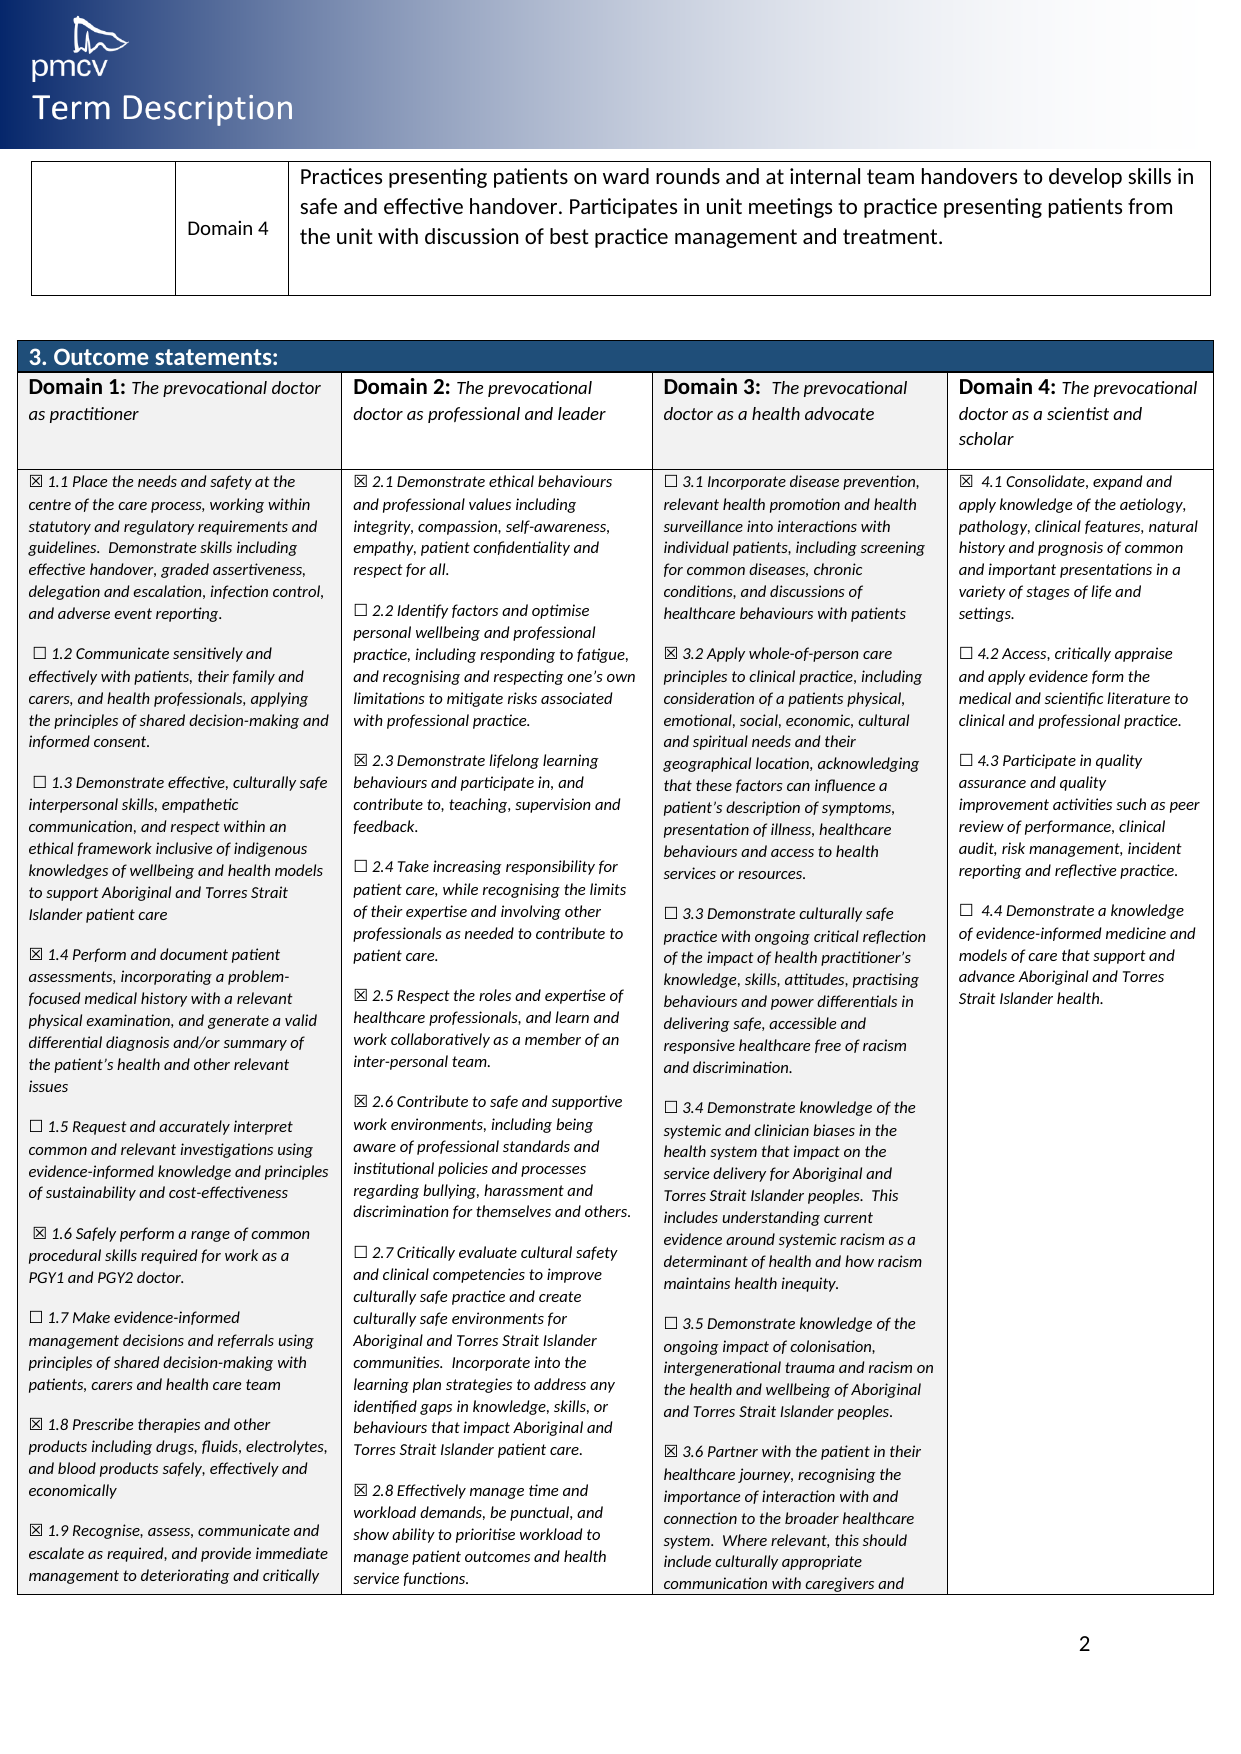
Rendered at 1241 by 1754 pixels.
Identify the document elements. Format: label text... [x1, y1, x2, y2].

table_cell Domain 1: The prevocational doctor as practitioner [18, 373, 341, 469]
table_header 3. Outcome statements: [18, 341, 1213, 371]
table_cell Domain 4 [176, 162, 288, 295]
table_cell Domain 2: The prevocational doctor as professional and leader [342, 373, 652, 469]
table_cell Practices presenting patients on ward rounds and at internal team handovers to develop skills in safe and effective handover. Participates in unit meetings to practice presenting patients from the unit with discussion of best practice management and treatment. [289, 162, 1210, 295]
picture [0, 0, 1239, 149]
table_cell Domain 4: The prevocational doctor as a scientist and scholar [948, 373, 1213, 469]
table_cell Domain 3: The prevocational doctor as a health advocate [653, 373, 947, 469]
